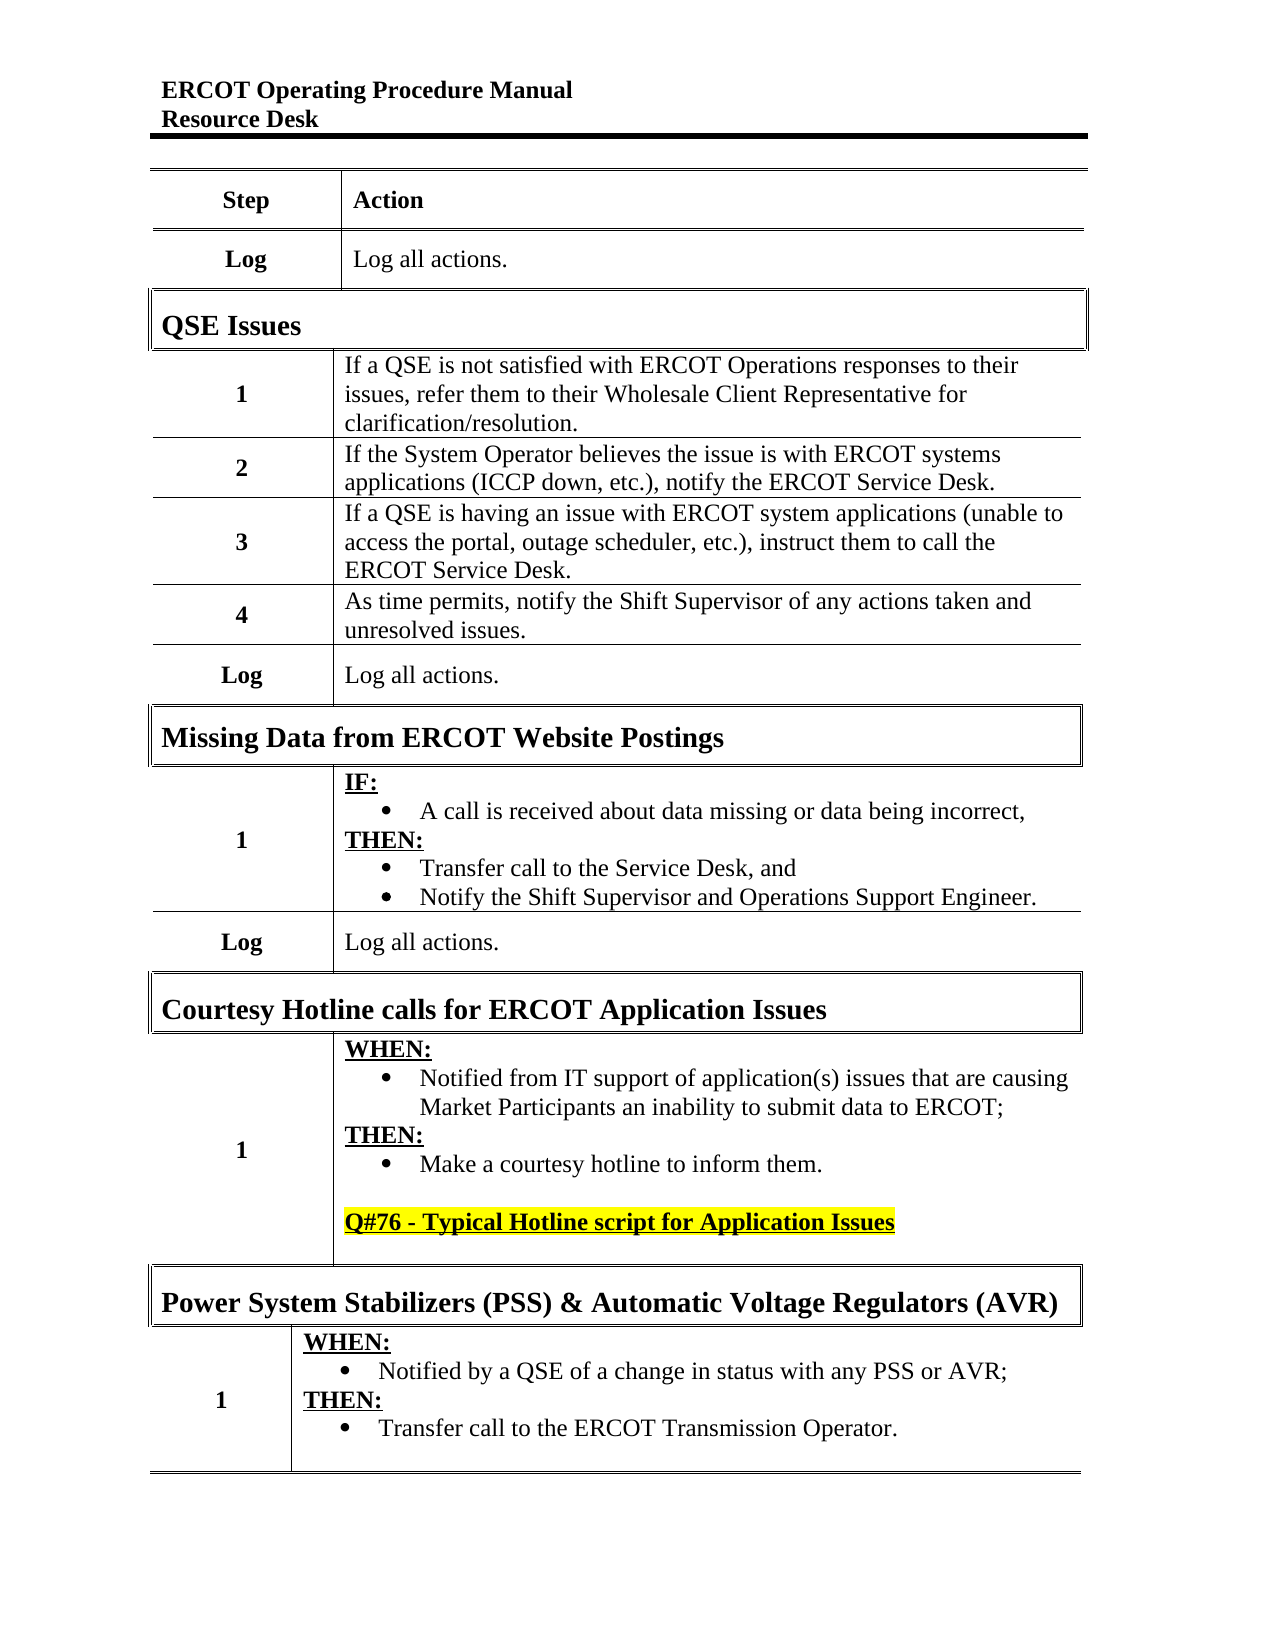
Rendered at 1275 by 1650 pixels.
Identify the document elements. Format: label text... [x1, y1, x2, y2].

table_cell Log [150, 911, 333, 971]
table_header Action [342, 171, 1087, 227]
table_cell IF: A call is received about data missing or data being incorrect, THEN: Transfer call to the Service Desk, and Notify the Shift Supervisor and Operations Support Engineer. [334, 767, 1081, 911]
table_cell WHEN: Notified by a QSE of a change in status with any PSS or AVR; THEN: Transfer call to the ERCOT Transmission Operator. [292, 1327, 1081, 1471]
table_cell 4 [150, 584, 333, 644]
table_cell 1 [150, 1324, 291, 1471]
table_cell Log [150, 228, 341, 287]
table_cell As time permits, notify the Shift Supervisor of any actions taken and unresolved issues. [334, 585, 1081, 644]
table_cell Power System Stabilizers (PSS) & Automatic Voltage Regulators (AVR) [150, 1264, 1080, 1324]
table_cell 1 [150, 348, 333, 437]
table_cell WHEN: Notified from IT support of application(s) issues that are causing Market Participants an inability to submit data to ERCOT; THEN: Make a courtesy hotline to inform them. Q#76 - Typical Hotline script for Application Issues [334, 1034, 1081, 1264]
table_cell Log all actions. [334, 912, 1081, 971]
table_cell If the System Operator believes the issue is with ERCOT systems applications (ICCP down, etc.), notify the ERCOT Service Desk. [334, 438, 1081, 497]
table_cell Log all actions. [342, 228, 1087, 287]
table_cell Log all actions. [334, 645, 1081, 704]
table_cell If a QSE is having an issue with ERCOT system applications (unable to access the portal, outage scheduler, etc.), instruct them to call the ERCOT Service Desk. [334, 498, 1081, 584]
table_cell 2 [150, 437, 333, 497]
table_cell If a QSE is not satisfied with ERCOT Operations responses to their issues, refer them to their Wholesale Client Representative for clarification/resolution. [334, 351, 1081, 437]
table_cell Missing Data from ERCOT Website Postings [150, 704, 1080, 764]
table_cell Courtesy Hotline calls for ERCOT Application Issues [150, 971, 1080, 1031]
table_cell Log [150, 644, 333, 704]
table_cell 3 [150, 497, 333, 584]
table_cell 1 [150, 764, 333, 911]
table_cell QSE Issues [152, 288, 1087, 347]
table_cell 1 [150, 1031, 333, 1264]
table_header Step [150, 171, 341, 227]
